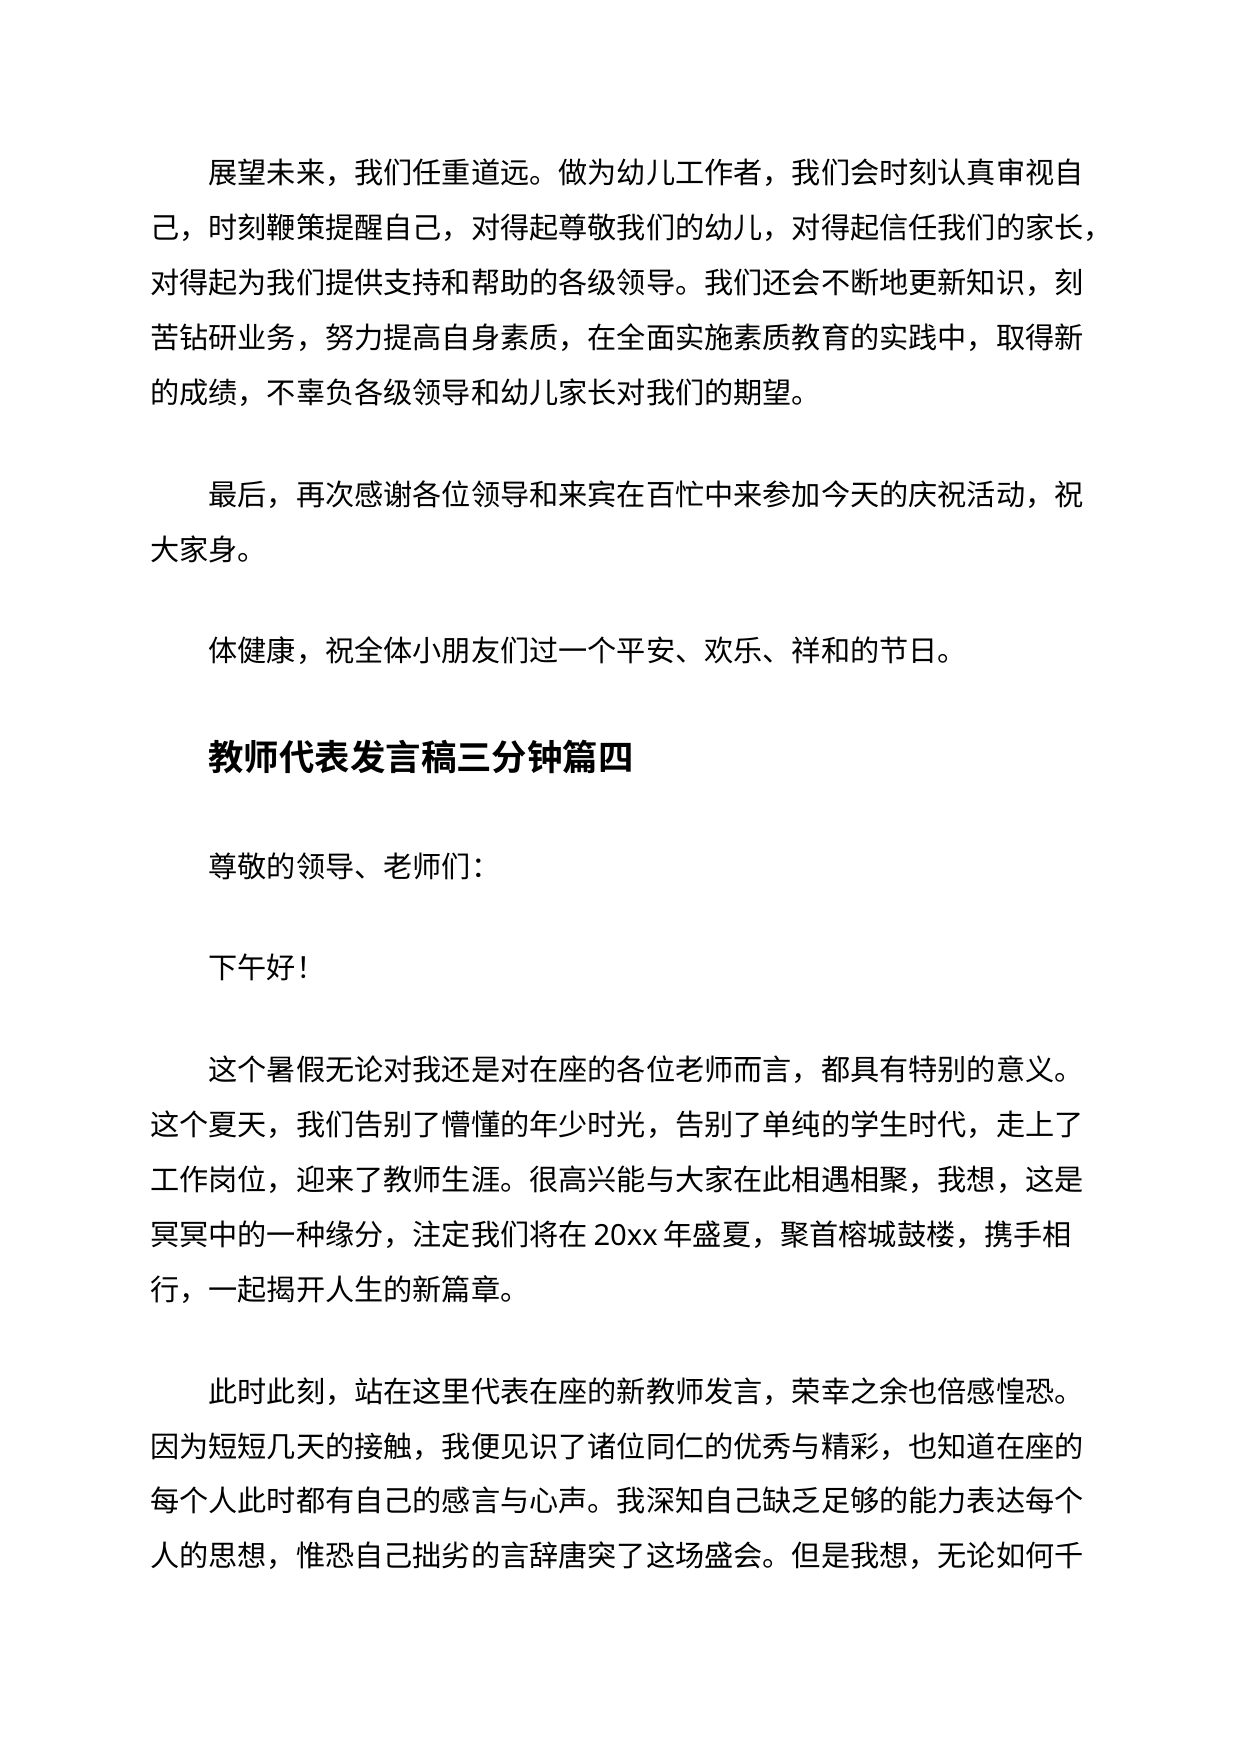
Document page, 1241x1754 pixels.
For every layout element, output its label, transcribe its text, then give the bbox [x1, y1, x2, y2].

text 下午好！ [150, 945, 1090, 987]
text 这个暑假无论对我还是对在座的各位老师而言，都具有特别的意义。这个夏天，我们告别了懵懂的年少时光，告别了单纯的学生时代，走上了工作岗位，迎来了教师生涯。很高兴能与大家在此相遇相聚，我想，这是冥冥中的一种缘分，注定我们将在20xx年盛夏，聚首榕城鼓楼，携手相行，一起揭开人生的新篇章。 [150, 1047, 1090, 1309]
text 展望未来，我们任重道远。做为幼儿工作者，我们会时刻认真审视自己，时刻鞭策提醒自己，对得起尊敬我们的幼儿，对得起信任我们的家长，对得起为我们提供支持和帮助的各级领导。我们还会不断地更新知识，刻苦钻研业务，努力提高自身素质，在全面实施素质教育的实践中，取得新的成绩，不辜负各级领导和幼儿家长对我们的期望。 [150, 150, 1090, 412]
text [150, 1368, 1090, 1575]
text 尊敬的领导、老师们： [150, 843, 1090, 886]
text 体健康，祝全体小朋友们过一个平安、欢乐、祥和的节日。 [150, 628, 1090, 670]
text 最后，再次感谢各位领导和来宾在百忙中来参加今天的庆祝活动，祝大家身。 [150, 471, 1090, 568]
text 教师代表发言稿三分钟篇四 [150, 730, 1090, 781]
